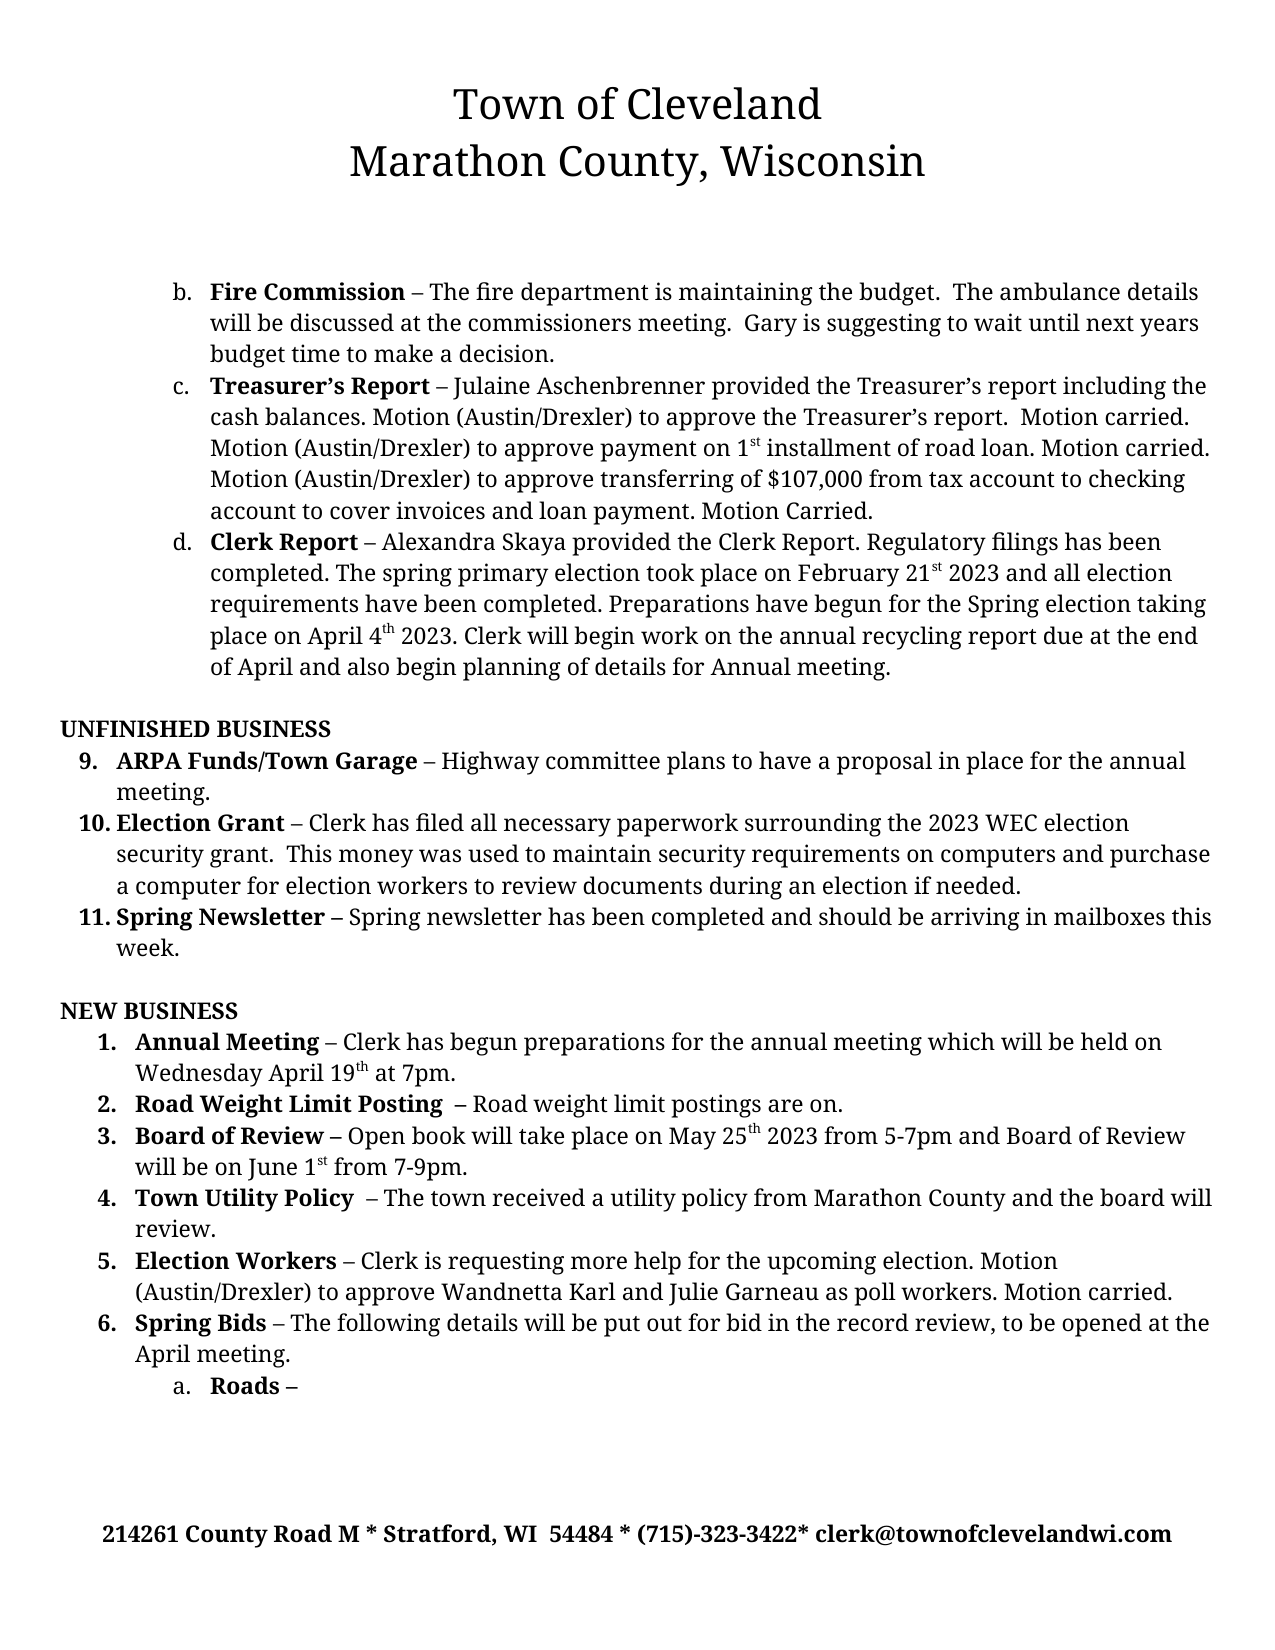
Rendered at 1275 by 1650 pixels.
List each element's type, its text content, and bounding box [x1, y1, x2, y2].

list Fire Commission – The fire department is maintaining the budget. The ambulance details will be discussed at the commissioners meeting. Gary is suggesting to wait until next years budget time to make a decision. [172, 276, 1215, 369]
list Road Weight Limit Posting – Road weight limit postings are on. [97, 1088, 1215, 1119]
list Treasurer’s Report – Julaine Aschenbrenner provided the Treasurer’s report including the cash balances. Motion (Austin/Drexler) to approve the Treasurer’s report. Motion carried. Motion (Austin/Drexler) to approve payment on 1st installment of road loan. Motion carried. Motion (Austin/Drexler) to approve transferring of $107,000 from tax account to checking account to cover invoices and loan payment. Motion Carried. [172, 369, 1215, 526]
list Spring Bids – The following details will be put out for bid in the record review, to be opened at the April meeting. [97, 1307, 1215, 1369]
text NEW BUSINESS [60, 994, 1215, 1026]
list Election Grant – Clerk has filed all necessary paperwork surrounding the 2023 WEC election security grant. This money was used to maintain security requirements on computers and purchase a computer for election workers to review documents during an election if needed. [79, 807, 1215, 901]
list Board of Review – Open book will take place on May 25th 2023 from 5-7pm and Board of Review will be on June 1st from 7-9pm. [97, 1119, 1215, 1182]
list Roads – [172, 1369, 1215, 1401]
list ARPA Funds/Town Garage – Highway committee plans to have a proposal in place for the annual meeting. [79, 744, 1215, 807]
list Clerk Report – Alexandra Skaya provided the Clerk Report. Regulatory filings has been completed. The spring primary election took place on February 21st 2023 and all election requirements have been completed. Preparations have begun for the Spring election taking place on April 4th 2023. Clerk will begin work on the annual recycling report due at the end of April and also begin planning of details for Annual meeting. [172, 526, 1215, 682]
list Election Workers – Clerk is requesting more help for the upcoming election. Motion (Austin/Drexler) to approve Wandnetta Karl and Julie Garneau as poll workers. Motion carried. [97, 1244, 1215, 1307]
list Spring Newsletter – Spring newsletter has been completed and should be arriving in mailboxes this week. [79, 901, 1215, 963]
list Annual Meeting – Clerk has begun preparations for the annual meeting which will be held on Wednesday April 19th at 7pm. [97, 1026, 1215, 1088]
list Town Utility Policy – The town received a utility policy from Marathon County and the board will review. [97, 1182, 1215, 1244]
text UNFINISHED BUSINESS [60, 713, 1215, 744]
